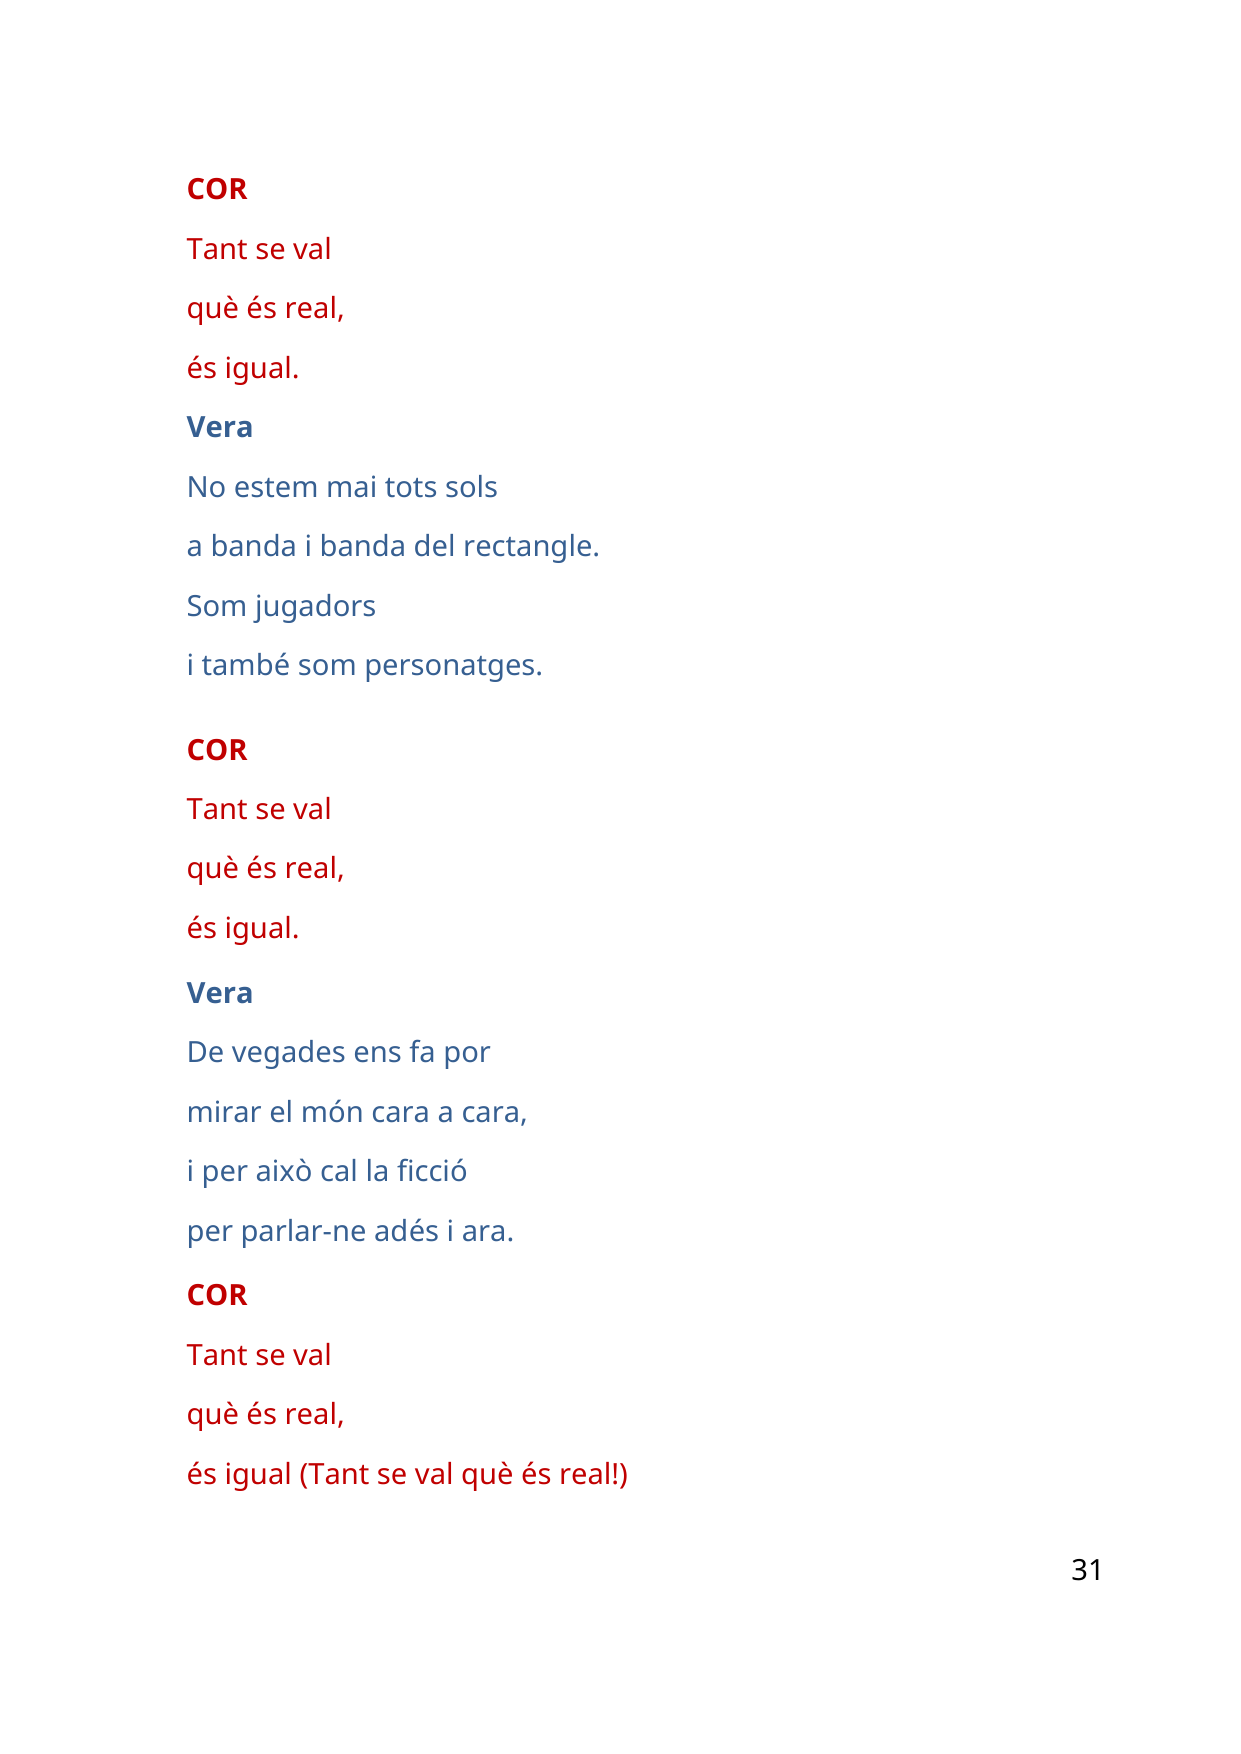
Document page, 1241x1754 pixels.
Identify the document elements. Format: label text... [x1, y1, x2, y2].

text Tant se val [186, 228, 1128, 268]
text Som jugadors [186, 585, 1128, 624]
text què és real, [186, 1393, 1128, 1433]
text Tant se val [186, 1334, 1128, 1374]
text i per això cal la ficció [186, 1150, 1128, 1190]
text De vegades ens fa por [186, 1031, 1128, 1071]
text Vera [186, 406, 1128, 446]
text per parlar-ne adés i ara. [186, 1210, 1128, 1249]
text mirar el món cara a cara, [186, 1091, 1128, 1131]
text què és real, [186, 287, 1128, 327]
text i també som personatges. [186, 644, 1128, 684]
text a banda i banda del rectangle. [186, 525, 1128, 565]
text COR [186, 168, 1128, 208]
text Vera [186, 972, 1128, 1012]
text és igual (Tant se val què és real!) [186, 1453, 1128, 1493]
text Tant se val [186, 788, 1128, 828]
text COR [186, 729, 1128, 768]
text què és real, [186, 848, 1128, 887]
text No estem mai tots sols [186, 466, 1128, 506]
text és igual. [186, 907, 1128, 947]
text COR [186, 1274, 1128, 1314]
text és igual. [186, 347, 1128, 387]
